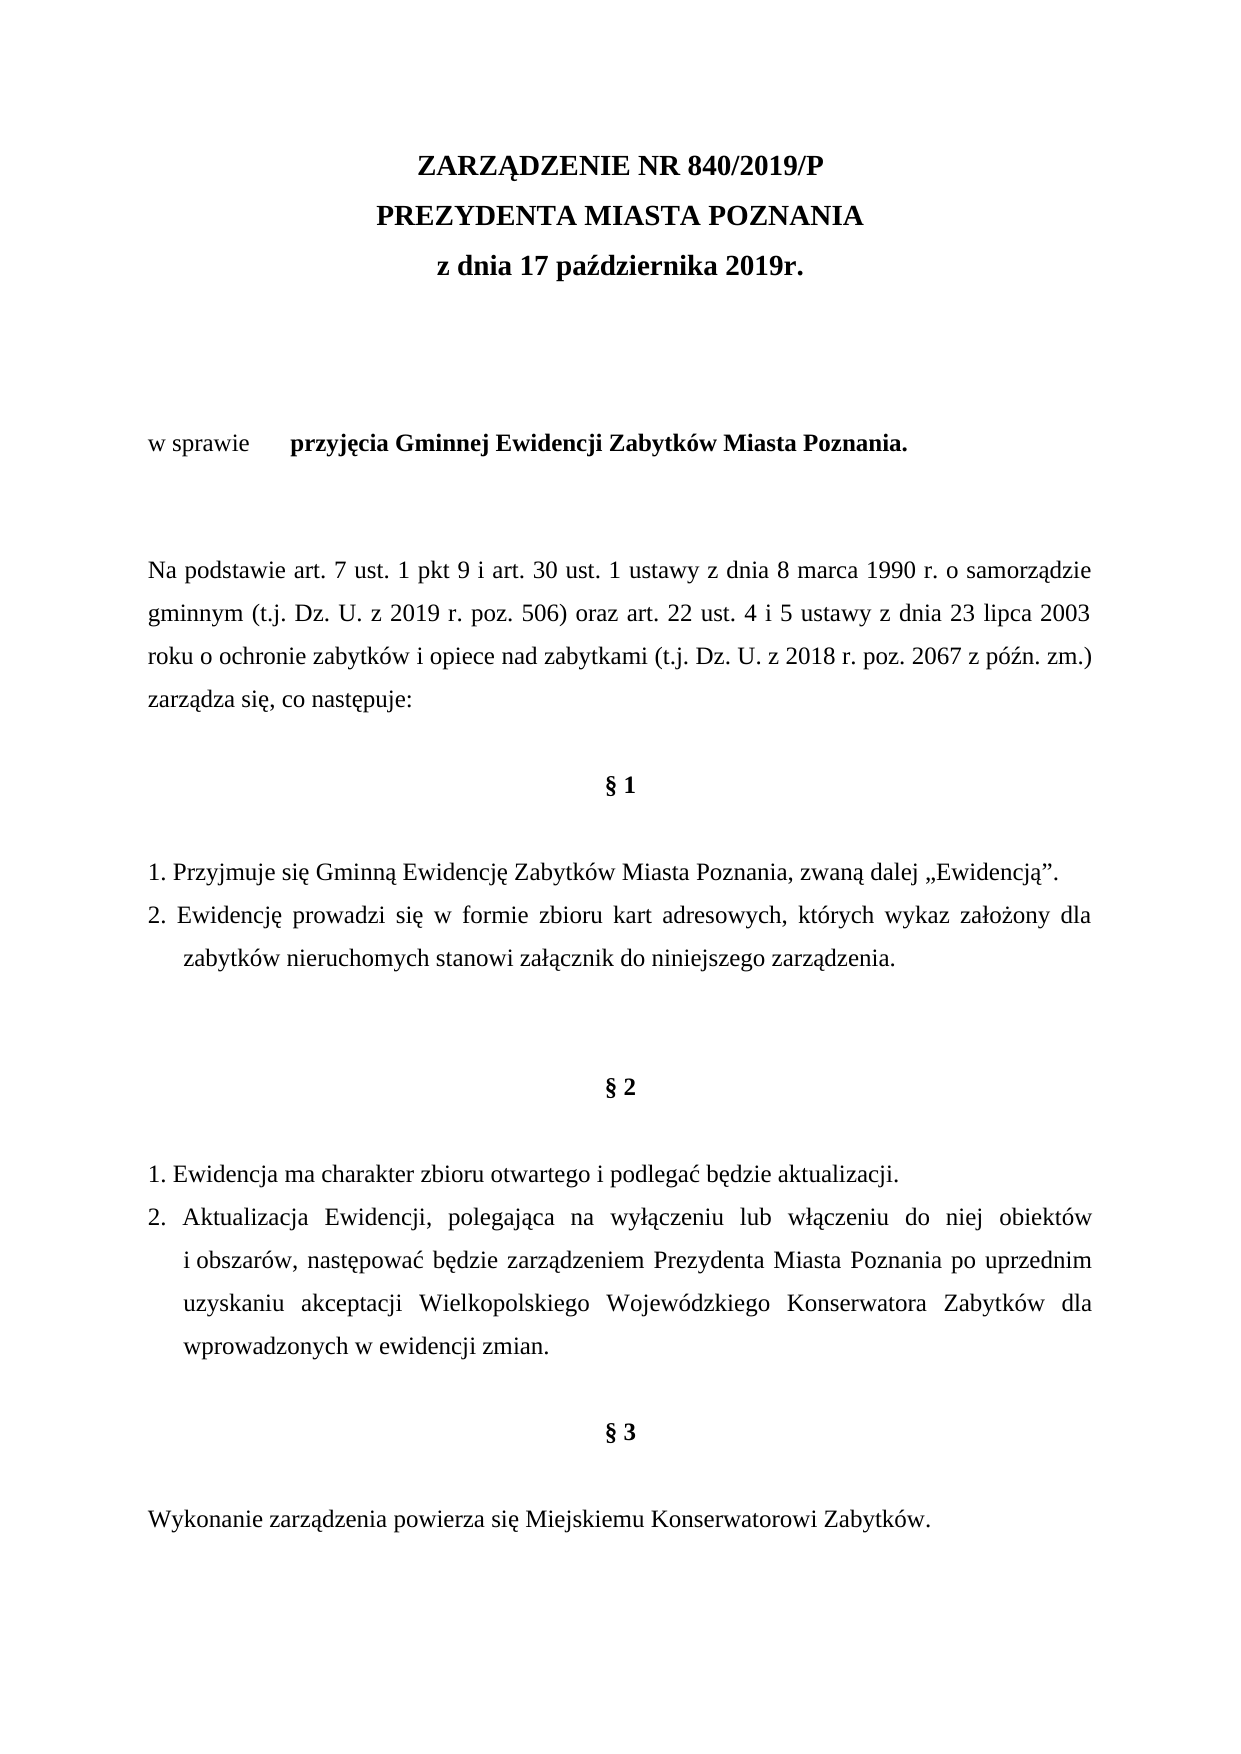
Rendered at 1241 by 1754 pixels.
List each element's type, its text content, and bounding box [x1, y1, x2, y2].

table_header przyjęcia Gminnej Ewidencji Zabytków Miasta Poznania. [279, 428, 1104, 469]
text 2. Aktualizacja Ewidencji, polegająca na wyłączeniu lub włączeniu do niej obiektów i obszarów, następować będzie zarządzeniem Prezydenta Miasta Poznania po uprzednim uzyskaniu akceptacji Wielkopolskiego Wojewódzkiego Konserwatora Zabytków dla wprowadzonych w ewidencji zmian. [148, 1202, 1093, 1360]
table_header w sprawie [136, 428, 279, 469]
text 1. Przyjmuje się Gminną Ewidencję Zabytków Miasta Poznania, zwaną dalej „Ewidencją”. [148, 857, 1093, 886]
text § 3 [148, 1417, 1093, 1446]
subtitle ZARZĄDZENIE NR [148, 148, 1093, 181]
text 1. Ewidencja ma charakter zbioru otwartego i podlegać będzie aktualizacji. [148, 1159, 1093, 1187]
text Na podstawie art. 7 ust. 1 pkt 9 i art. 30 ust. 1 ustawy z dnia 8 marca 1990 r. o samorządzie gminnym (t.j. Dz. U. z 2019 r. poz. 506) oraz art. 22 ust. 4 i 5 ustawy z dnia 23 lipca 2003 roku o ochronie zabytków i opiece nad zabytkami (t.j. Dz. U. z 2018 r. poz. 2067 z późn. zm.) zarządza się, co następuje: [148, 555, 1093, 713]
text 2. Ewidencję prowadzi się w formie zbioru kart adresowych, których wykaz założony dla zabytków nieruchomych stanowi załącznik do niniejszego zarządzenia. [148, 900, 1093, 972]
text z dnia 17 października 2019r. [148, 248, 1093, 282]
text § 1 [148, 771, 1093, 799]
text § 2 [148, 1072, 1093, 1101]
subtitle PREZYDENTA MIASTA POZNANIA [148, 198, 1093, 231]
text Wykonanie zarządzenia powierza się Miejskiemu Konserwatorowi Zabytków. [148, 1504, 1093, 1532]
